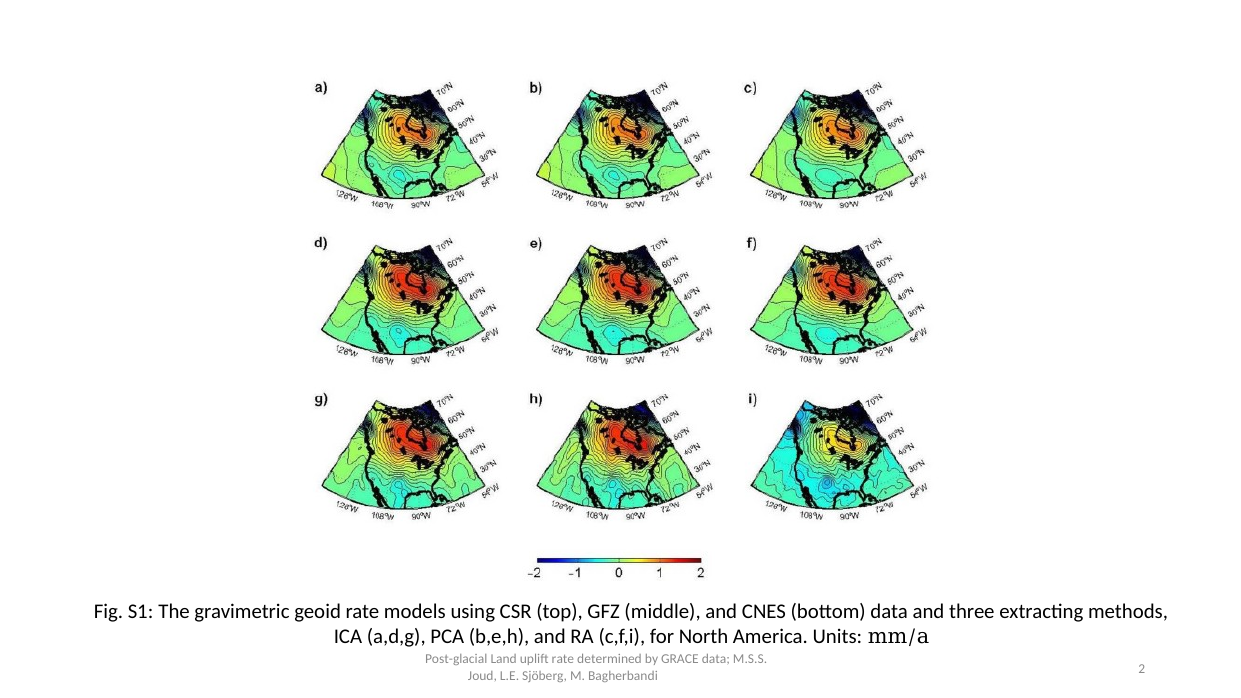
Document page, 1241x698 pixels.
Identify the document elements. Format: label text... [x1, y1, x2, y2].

text Joud, L.E. Sjöberg, M. Bagherbandi [425, 667, 862, 684]
text 2 [1138, 660, 1192, 677]
text Post-glacial Land uplift rate determined by GRACE data; M.S.S. [425, 651, 862, 667]
picture [0, 0, 1241, 698]
